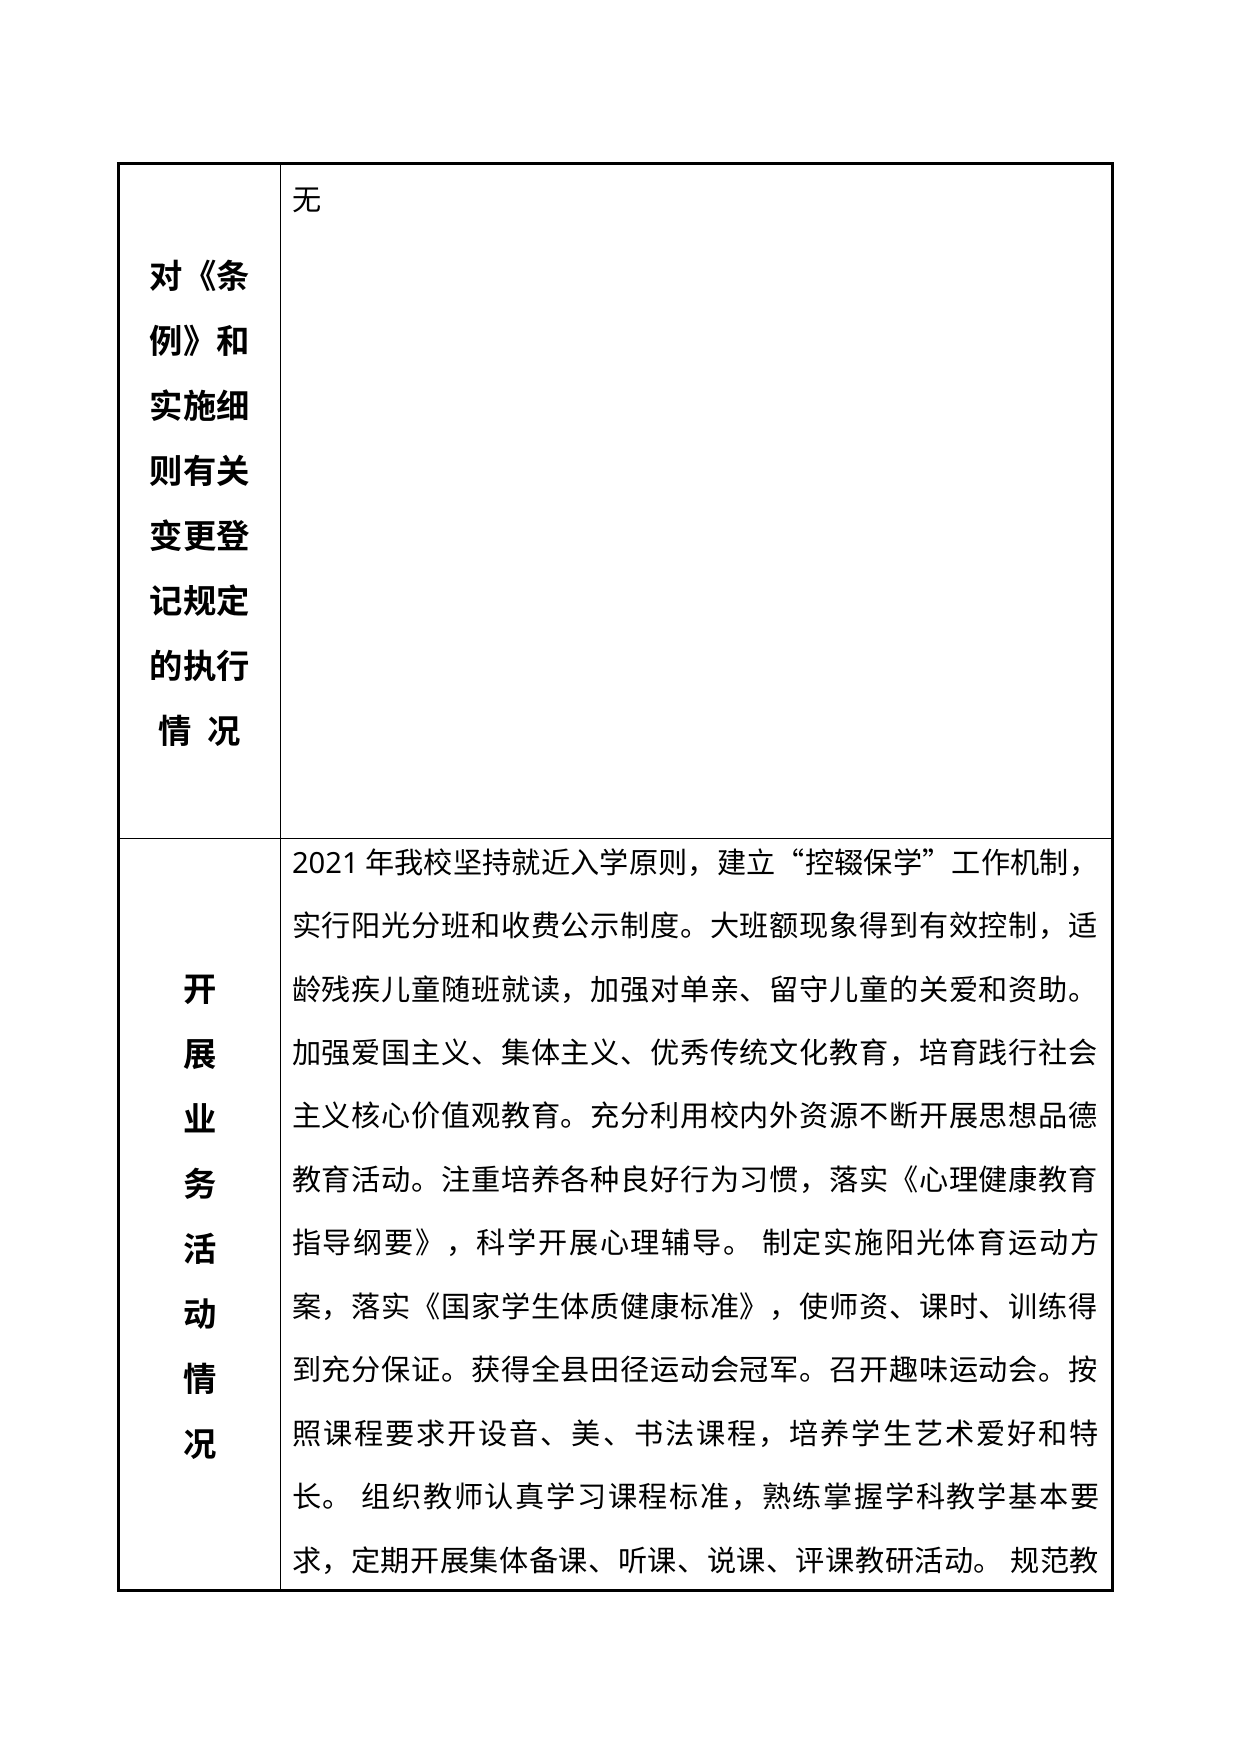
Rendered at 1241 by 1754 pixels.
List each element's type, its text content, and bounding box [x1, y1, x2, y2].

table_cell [281, 839, 1111, 1589]
table_cell 无 [281, 165, 1111, 838]
table_cell 对《条 例》和 实施细 则有关 变更登 记规定 的执行 情 况 [120, 165, 280, 838]
table_cell 开 展 业 务 活 动 情 况 [120, 839, 280, 1589]
